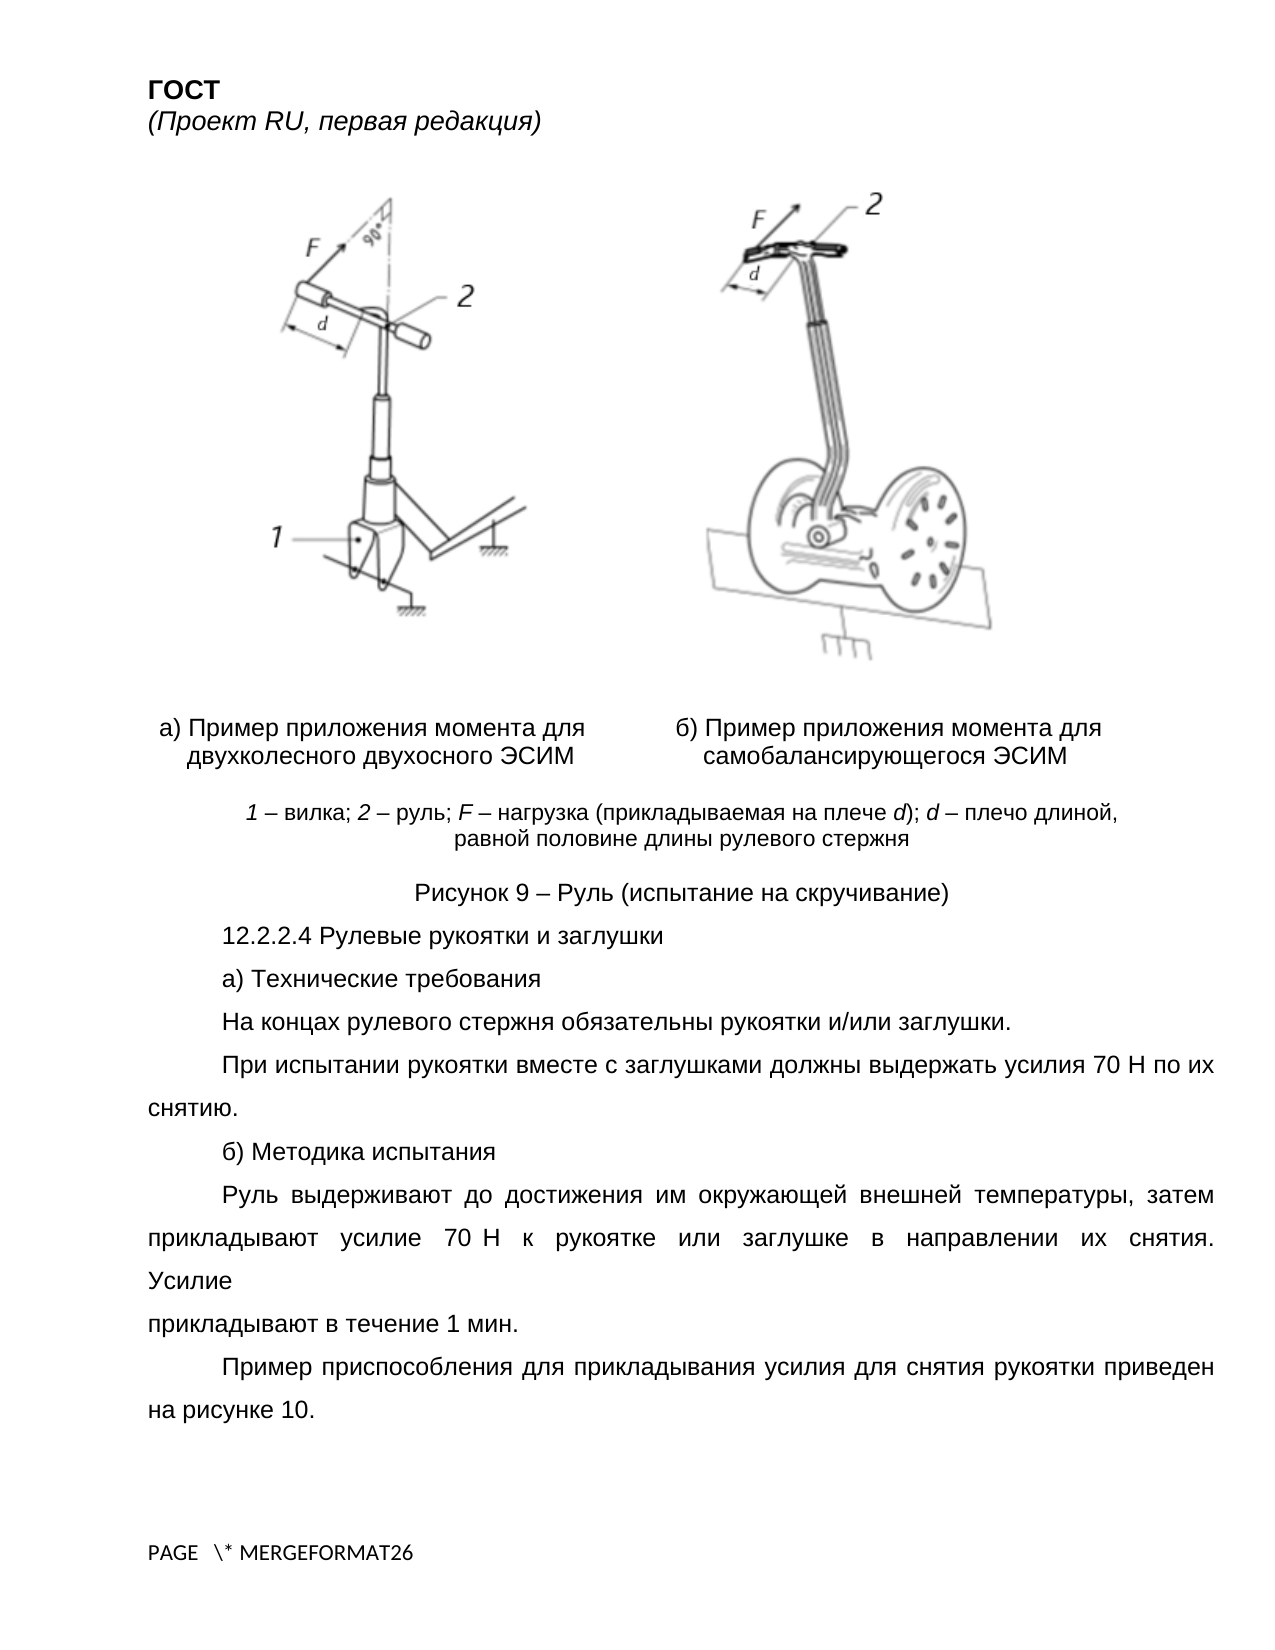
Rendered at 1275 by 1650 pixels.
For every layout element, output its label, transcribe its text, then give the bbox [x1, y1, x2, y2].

text Пример приспособления для прикладывания усилия для снятия рукоятки приведен на рисунке 10. [148, 1352, 1216, 1424]
text прикладывают в течение 1 мин. [148, 1309, 1216, 1338]
text На концах рулевого стержня обязательны рукоятки и/или заглушки. [148, 1007, 1216, 1036]
text 12.2.2.4 Рулевые рукоятки и заглушки [148, 921, 1216, 950]
text Руль выдерживают до достижения им окружающей внешней температуры, затем прикладывают усилие 70 Н к рукоятке или заглушке в направлении их снятия. Усилие [148, 1180, 1216, 1295]
text Рисунок 9 – Руль (испытание на скручивание) [148, 878, 1216, 907]
text равной половине длины рулевого стержня [148, 825, 1216, 851]
table_header б) Пример приложения момента для самобалансирующегося ЭСИМ [664, 713, 1121, 770]
picture [251, 160, 1113, 678]
text 1 – вилка; 2 – руль; F – нагрузка (прикладываемая на плече d); d – плечо длиной, [148, 799, 1216, 825]
text При испытании рукоятки вместе с заглушками должны выдержать усилия 70 Н по их снятию. [148, 1050, 1216, 1122]
text б) Методика испытания [148, 1137, 1216, 1165]
text а) Технические требования [148, 964, 1216, 993]
table_header а) Пример приложения момента для двухколесного двухосного ЭСИМ [148, 713, 664, 770]
